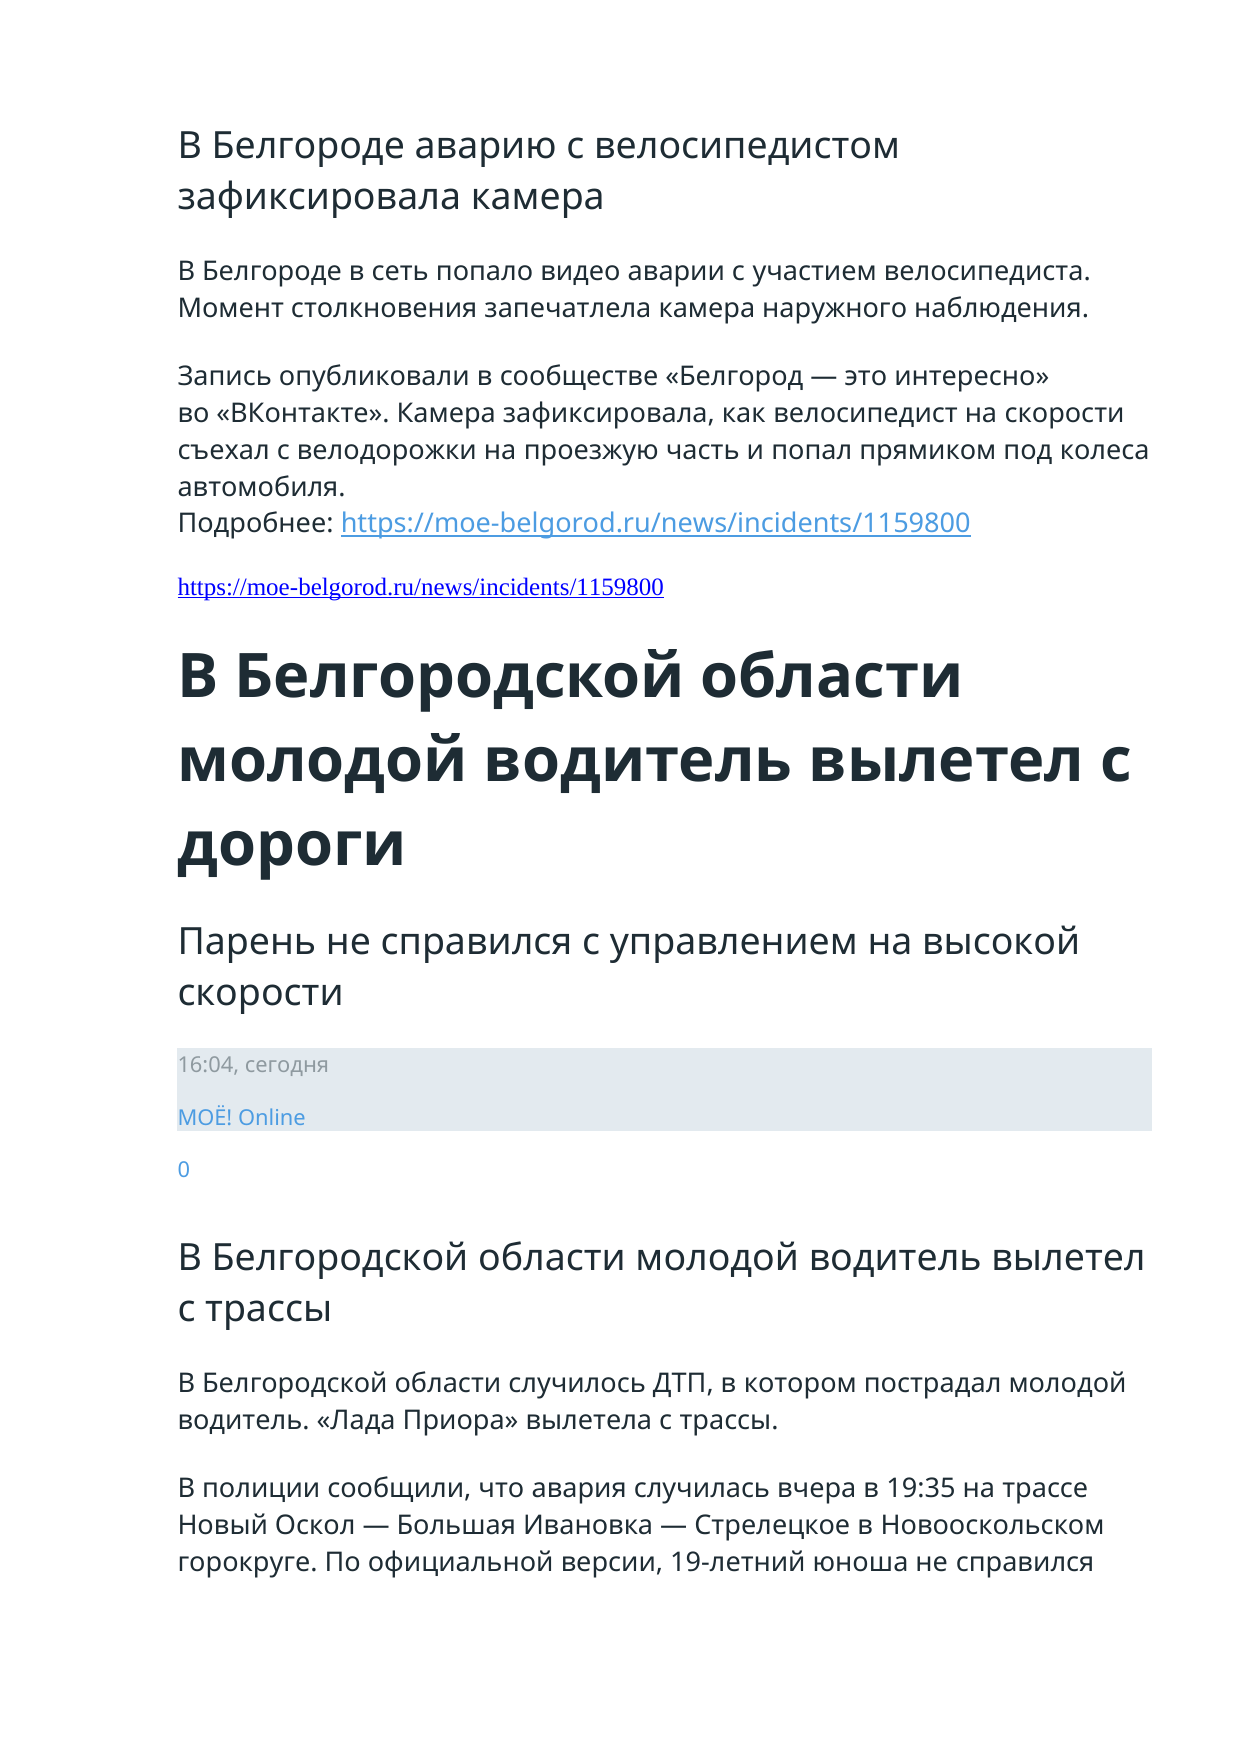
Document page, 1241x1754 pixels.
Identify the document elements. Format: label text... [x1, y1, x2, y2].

subtitle Парень не справился с управлением на высокой скорости [177, 914, 1152, 1017]
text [177, 1468, 1152, 1579]
text МОЁ! Online [177, 1100, 1152, 1131]
subtitle В Белгородской области молодой водитель вылетел с дороги [177, 632, 1152, 883]
text В Белгороде в сеть попало видео аварии с участием велосипедиста. Момент столкновения запечатлела камера наружного наблюдения. [177, 251, 1152, 325]
subtitle В Белгороде аварию с велосипедистом зафиксировала камера [177, 118, 1152, 220]
text В Белгородской области случилось ДТП, в котором пострадал молодой водитель. «Лада Приора» вылетела с трассы. [177, 1363, 1152, 1437]
subtitle https://moe-belgorod.ru/news/incidents/1159800 [177, 572, 1152, 601]
subtitle В Белгородской области молодой водитель вылетел с трассы [177, 1230, 1152, 1332]
text Запись опубликовали в сообществе «Белгород — это интересно» во «ВКонтакте». Камера зафиксировала, как велосипедист на скорости съехал с велодорожки на проезжую часть и попал прямиком под колеса автомобиля. Подробнее: https://moe-belgorod.ru/news/incidents/1159800 [177, 356, 1152, 541]
text 16:04, сегодня [177, 1048, 1152, 1079]
text 0 [177, 1152, 1152, 1183]
